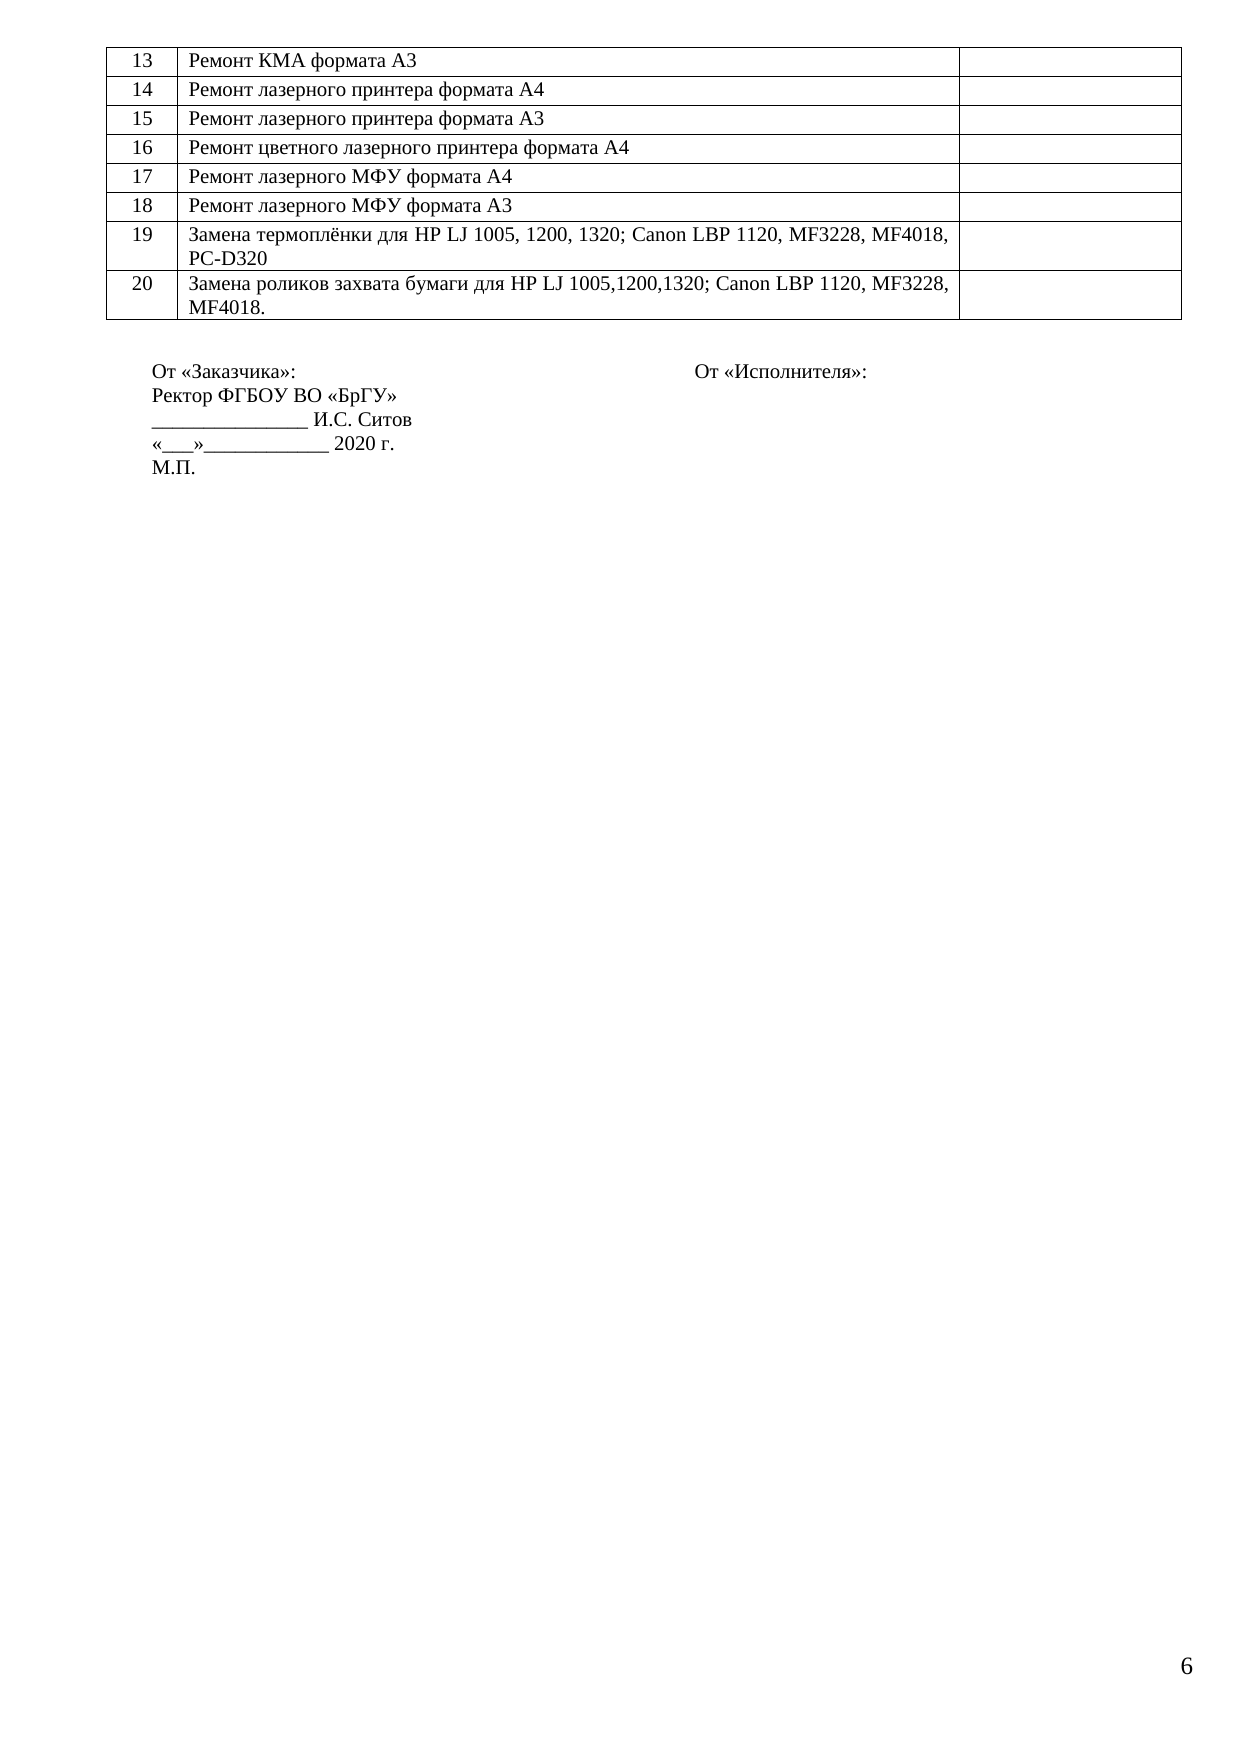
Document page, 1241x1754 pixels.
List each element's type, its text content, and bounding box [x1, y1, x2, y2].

table_cell [960, 164, 1181, 192]
table_cell 14 [107, 77, 177, 105]
table_cell Ремонт КМА формата А3 [178, 48, 959, 76]
table_cell 20 [107, 271, 177, 319]
table_cell Ремонт лазерного МФУ формата А3 [178, 193, 959, 221]
table_cell 18 [107, 193, 177, 221]
table_cell Ремонт лазерного принтера формата А3 [178, 106, 959, 134]
table_cell 15 [107, 106, 177, 134]
table_cell Ремонт лазерного принтера формата А4 [178, 77, 959, 105]
table_cell [960, 77, 1181, 105]
table_cell 17 [107, 164, 177, 192]
table_cell Замена термоплёнки для HP LJ 1005, 1200, 1320; Canon LBP 1120, MF3228, MF4018, PC-D320 [178, 222, 959, 270]
table_cell 13 [107, 48, 177, 76]
table_cell [960, 135, 1181, 163]
table_cell 19 [107, 222, 177, 270]
table_cell 16 [107, 135, 177, 163]
table_cell Ремонт цветного лазерного принтера формата А4 [178, 135, 959, 163]
table_cell Ремонт лазерного МФУ формата А4 [178, 164, 959, 192]
table_cell [960, 48, 1181, 76]
table_header От «Заказчика»: Ректор ФГБОУ ВО «БрГУ» _______________ И.С. Ситов «___»____________ 2020 г. М.П. [140, 359, 683, 479]
table_cell [960, 222, 1181, 270]
table_cell Замена роликов захвата бумаги для HP LJ 1005,1200,1320; Canon LBP 1120, MF3228, MF4018. [178, 271, 959, 319]
table_cell [960, 193, 1181, 221]
table_cell [960, 106, 1181, 134]
table_header От «Исполнителя»: [683, 359, 1171, 479]
table_cell [960, 271, 1181, 319]
